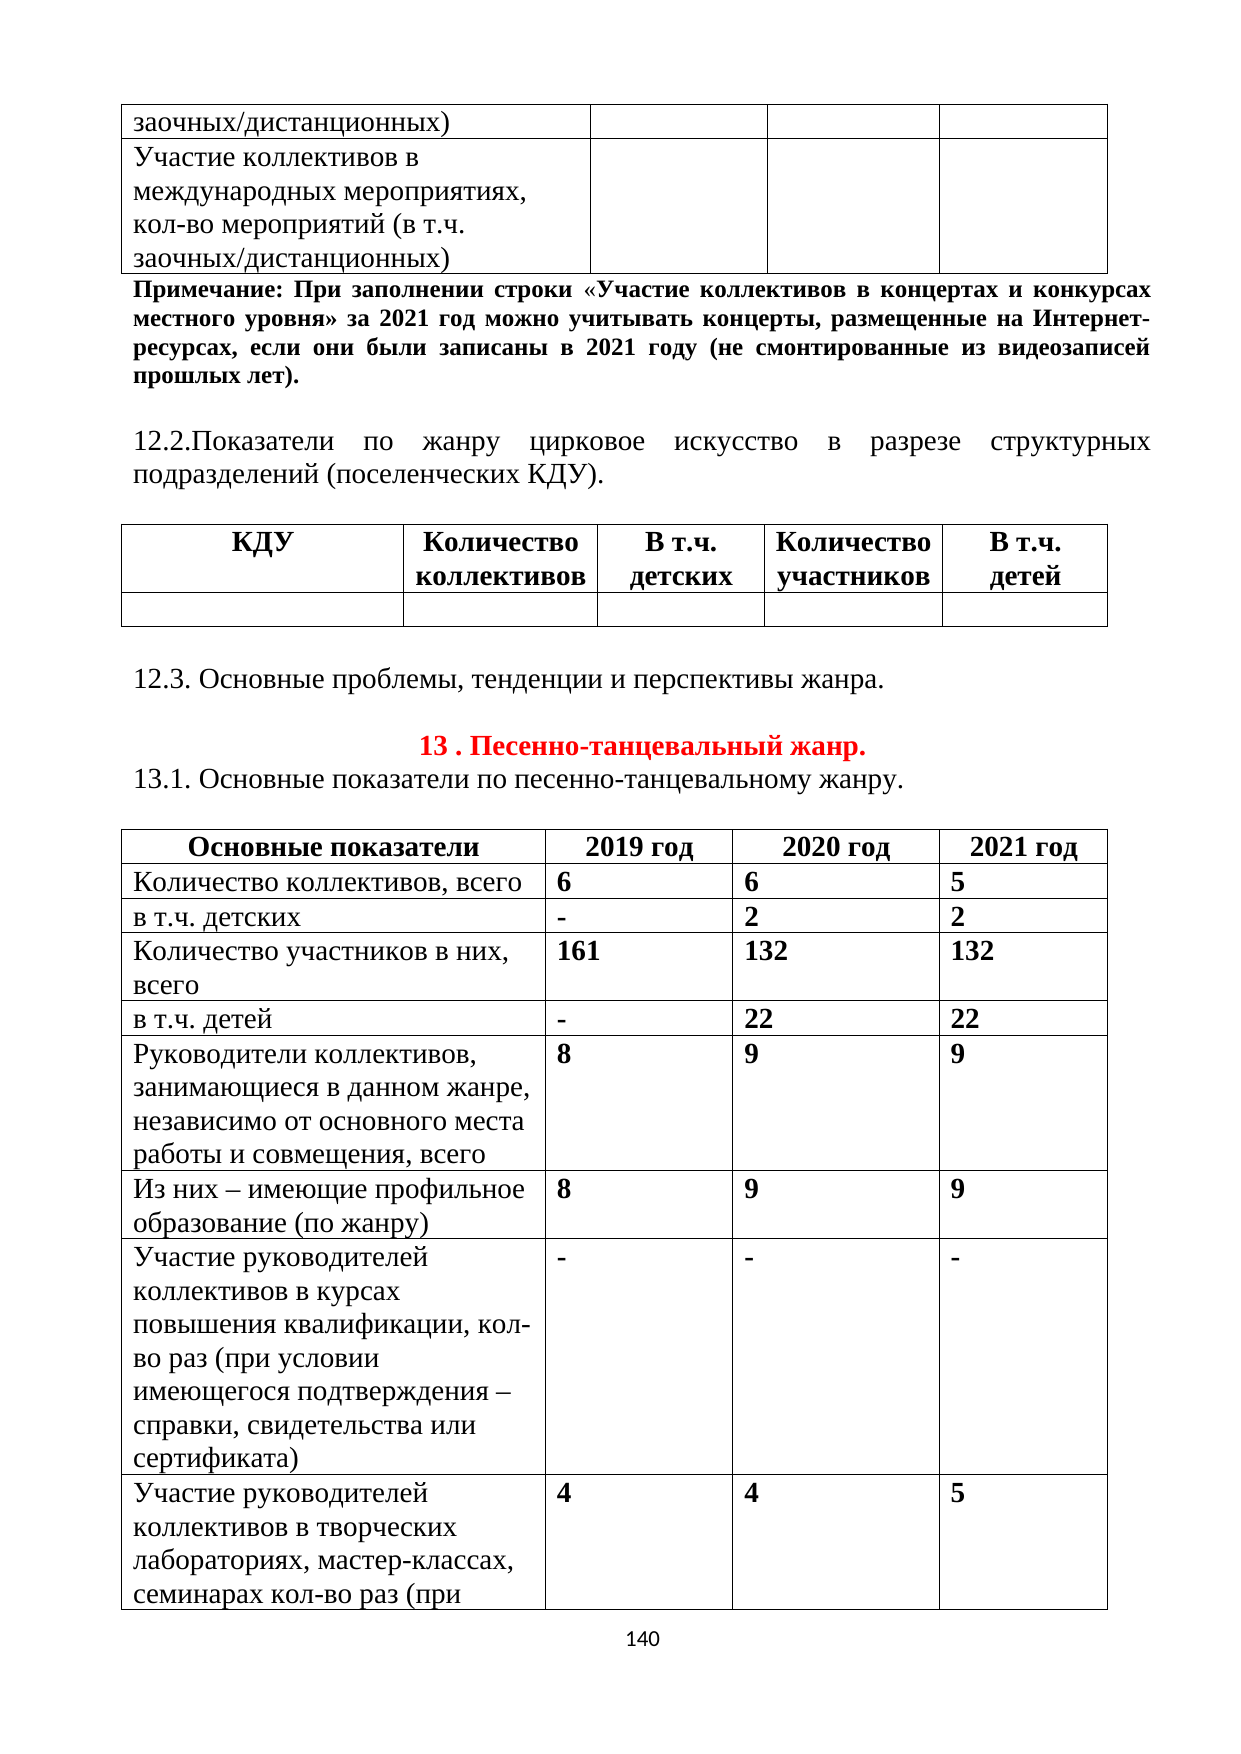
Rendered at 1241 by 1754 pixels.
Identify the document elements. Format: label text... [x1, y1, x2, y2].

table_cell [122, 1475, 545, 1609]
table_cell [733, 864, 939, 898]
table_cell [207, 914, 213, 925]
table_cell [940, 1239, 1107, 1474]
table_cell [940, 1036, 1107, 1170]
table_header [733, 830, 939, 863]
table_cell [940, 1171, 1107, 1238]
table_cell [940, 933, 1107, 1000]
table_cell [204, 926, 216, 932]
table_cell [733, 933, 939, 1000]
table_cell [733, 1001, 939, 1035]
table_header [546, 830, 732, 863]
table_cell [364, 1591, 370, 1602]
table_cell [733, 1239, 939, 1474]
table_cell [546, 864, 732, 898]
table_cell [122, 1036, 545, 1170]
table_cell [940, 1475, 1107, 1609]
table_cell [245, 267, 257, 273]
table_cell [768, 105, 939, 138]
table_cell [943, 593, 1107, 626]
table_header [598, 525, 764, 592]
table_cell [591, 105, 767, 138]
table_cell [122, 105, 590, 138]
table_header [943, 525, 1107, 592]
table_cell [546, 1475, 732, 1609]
text 13.1. Основные показатели по песенно-танцевальному жанру. [133, 761, 1152, 795]
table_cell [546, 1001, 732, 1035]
text Примечание: При заполнении строки «Участие коллективов в концертах и конкурсах местного уровня» за 2021 год можно учитывать концерты, размещенные на Интернет-ресурсах, если они были записаны в 2021 году (не смонтированные из видеозаписей прошлых лет). [133, 274, 1152, 389]
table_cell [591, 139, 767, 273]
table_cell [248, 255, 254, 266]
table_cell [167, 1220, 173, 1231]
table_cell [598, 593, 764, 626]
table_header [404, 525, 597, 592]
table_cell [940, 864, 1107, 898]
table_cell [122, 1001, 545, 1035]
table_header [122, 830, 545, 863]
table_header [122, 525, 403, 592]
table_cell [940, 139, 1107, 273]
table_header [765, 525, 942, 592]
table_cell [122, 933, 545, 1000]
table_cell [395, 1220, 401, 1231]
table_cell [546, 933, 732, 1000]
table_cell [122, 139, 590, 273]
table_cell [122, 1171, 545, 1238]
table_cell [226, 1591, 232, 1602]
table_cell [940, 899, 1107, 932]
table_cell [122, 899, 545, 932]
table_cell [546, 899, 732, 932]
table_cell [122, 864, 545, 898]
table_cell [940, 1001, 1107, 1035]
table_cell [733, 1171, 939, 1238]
text 12.2.Показатели по жанру цирковое искусство в разрезе структурных подразделений (поселенческих КДУ). [133, 423, 1152, 490]
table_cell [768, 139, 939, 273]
text 13 . Песенно-танцевальный жанр. [133, 728, 1152, 761]
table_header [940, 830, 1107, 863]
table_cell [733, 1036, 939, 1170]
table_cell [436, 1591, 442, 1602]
text 12.3. Основные проблемы, тенденции и перспективы жанра. [133, 661, 1152, 694]
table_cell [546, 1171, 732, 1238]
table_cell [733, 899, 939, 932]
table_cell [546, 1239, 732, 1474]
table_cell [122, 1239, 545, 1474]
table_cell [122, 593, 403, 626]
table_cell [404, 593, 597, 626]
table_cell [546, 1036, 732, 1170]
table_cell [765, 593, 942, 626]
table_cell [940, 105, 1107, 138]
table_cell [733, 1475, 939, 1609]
